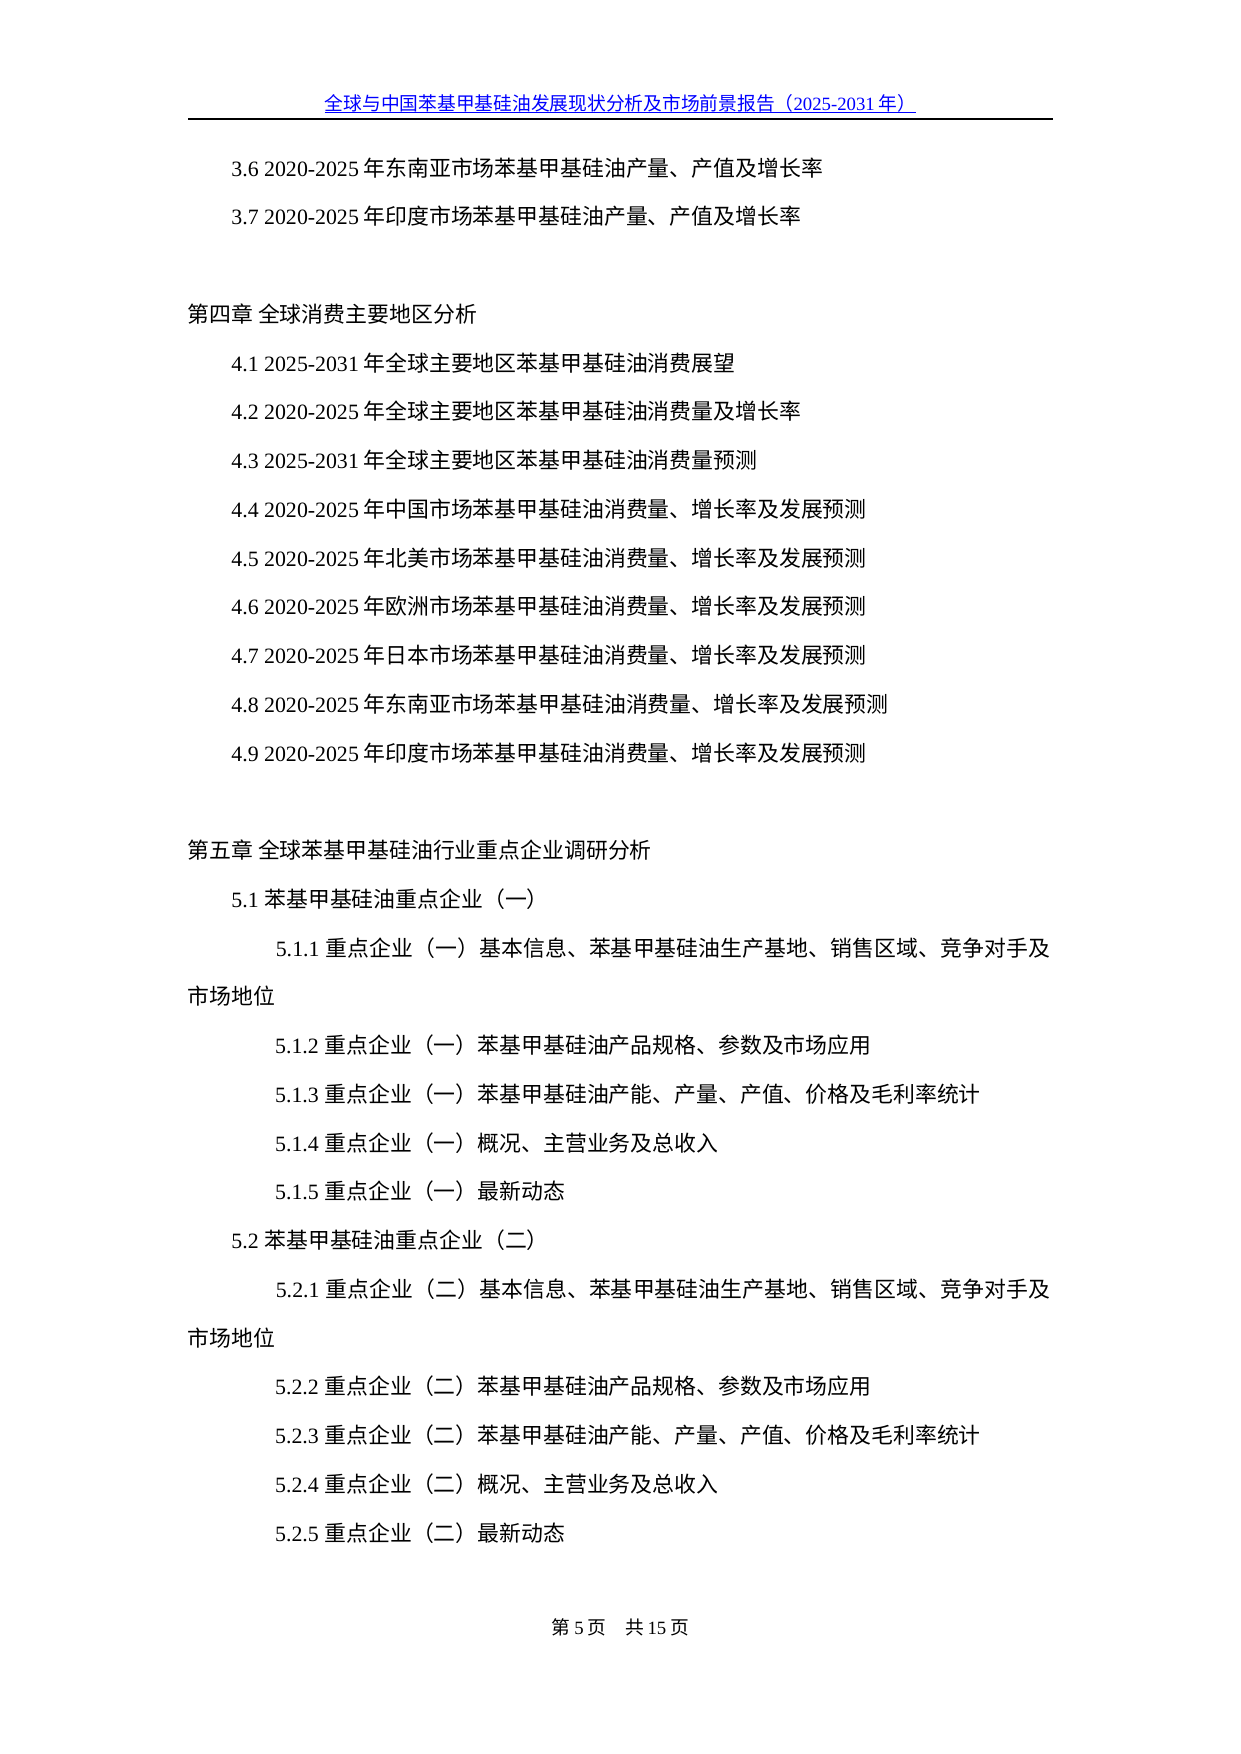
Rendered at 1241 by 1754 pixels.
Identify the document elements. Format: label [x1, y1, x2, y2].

text [187, 150, 1053, 1548]
